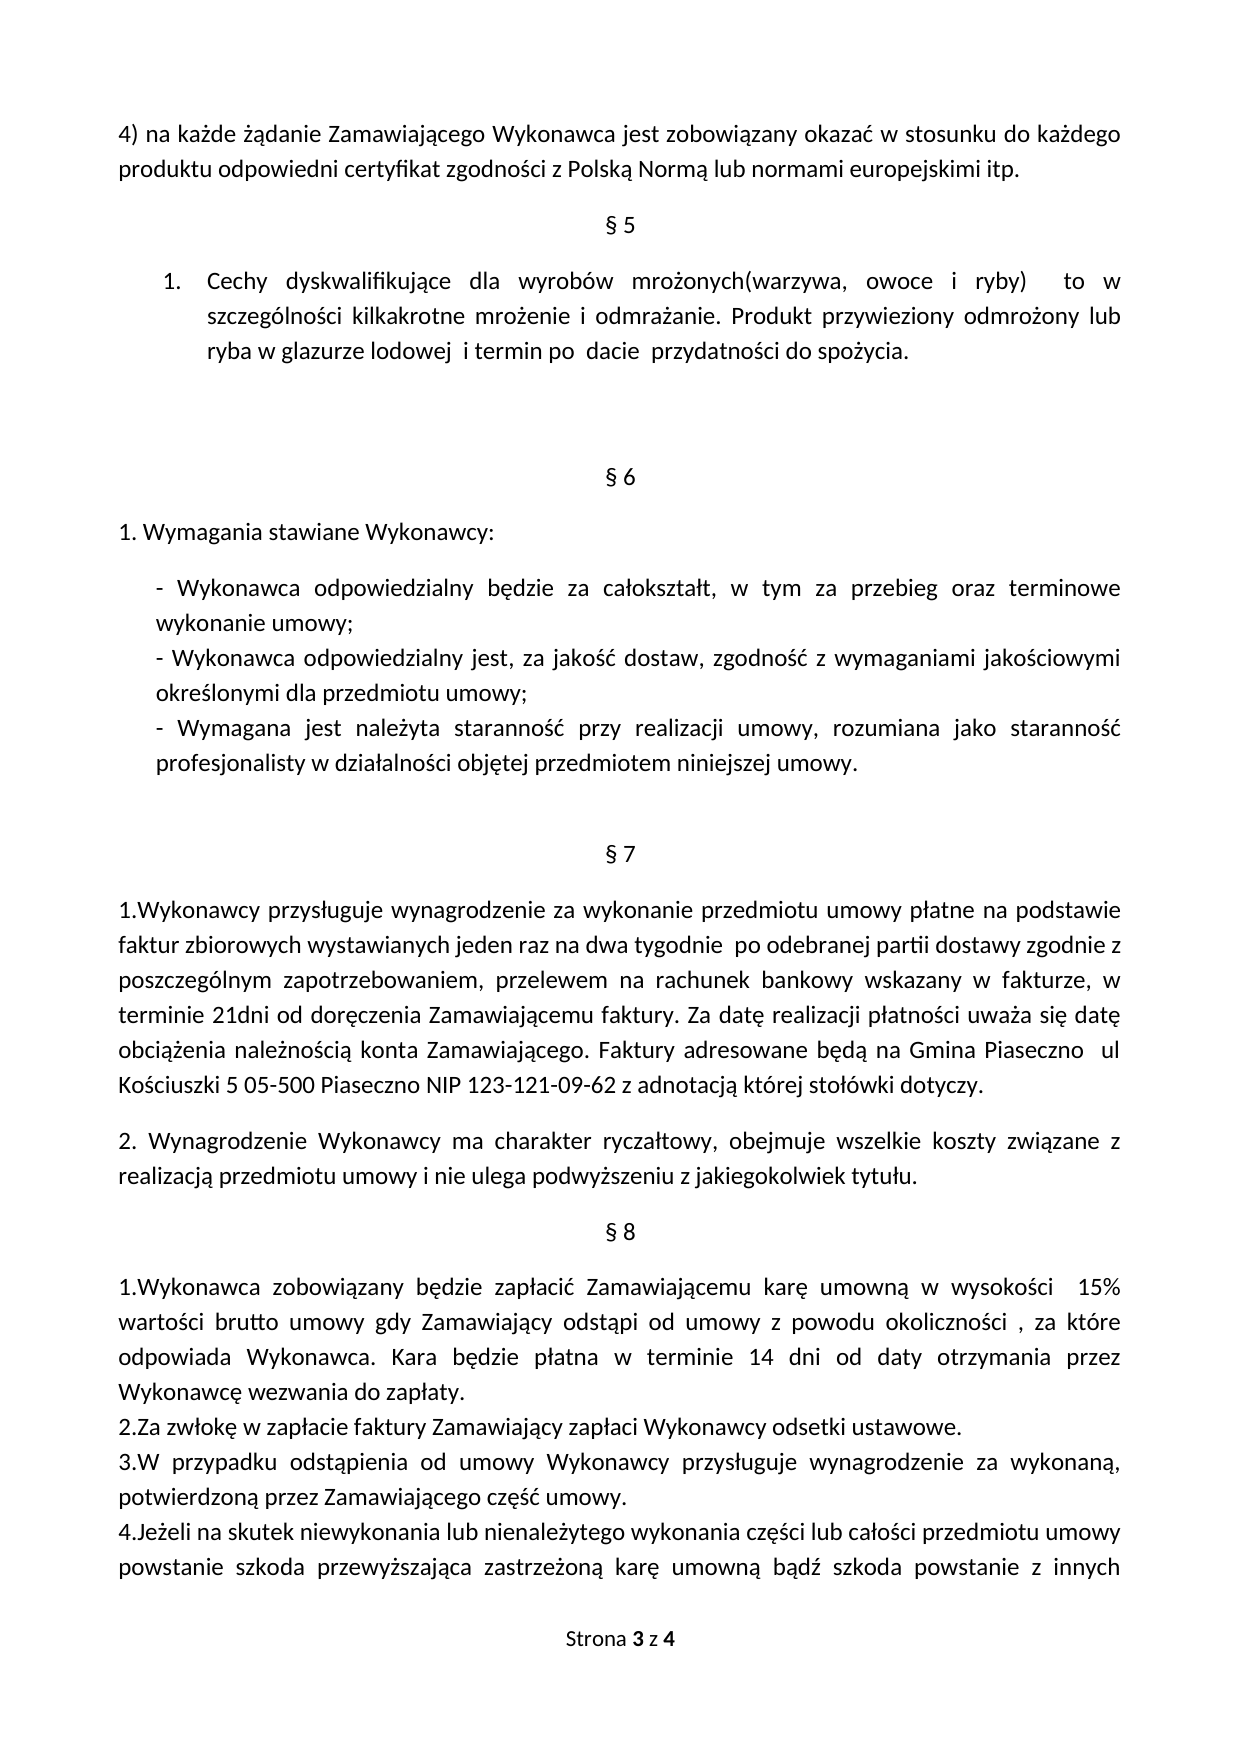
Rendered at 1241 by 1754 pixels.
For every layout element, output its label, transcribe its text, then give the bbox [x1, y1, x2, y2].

list - Wykonawca odpowiedzialny jest, za jakość dostaw, zgodność z wymaganiami jakościowymi określonymi dla przedmiotu umowy; [156, 642, 1122, 708]
text § 6 [118, 461, 1122, 491]
text 2. Wynagrodzenie Wykonawcy ma charakter ryczałtowy, obejmuje wszelkie koszty związane z realizacją przedmiotu umowy i nie ulega podwyższeniu z jakiegokolwiek tytułu. [118, 1125, 1122, 1190]
list - Wykonawca odpowiedzialny będzie za całokształt, w tym za przebieg oraz terminowe wykonanie umowy; [156, 572, 1122, 638]
list - Wymagana jest należyta staranność przy realizacji umowy, rozumiana jako staranność profesjonalisty w działalności objętej przedmiotem niniejszej umowy. [156, 712, 1122, 778]
text § 7 [118, 838, 1122, 869]
list Cechy dyskwalifikujące dla wyrobów mrożonych(warzywa, owoce i ryby) to w szczególności kilkakrotne mrożenie i odmrażanie. Produkt przywieziony odmrożony lub ryba w glazurze lodowej i termin po dacie przydatności do spożycia. [162, 265, 1122, 365]
list 2.Za zwłokę w zapłacie faktury Zamawiający zapłaci Wykonawcy odsetki ustawowe. [118, 1411, 1122, 1442]
text 4) na każde żądanie Zamawiającego Wykonawca jest zobowiązany okazać w stosunku do każdego produktu odpowiedni certyfikat zgodności z Polską Normą lub normami europejskimi itp. [118, 118, 1122, 184]
text § 5 [118, 209, 1122, 239]
text 1.Wykonawcy przysługuje wynagrodzenie za wykonanie przedmiotu umowy płatne na podstawie faktur zbiorowych wystawianych jeden raz na dwa tygodnie po odebranej partii dostawy zgodnie z poszczególnym zapotrzebowaniem, przelewem na rachunek bankowy wskazany w fakturze, w terminie 21dni od doręczenia Zamawiającemu faktury. Za datę realizacji płatności uważa się datę obciążenia należnością konta Zamawiającego. Faktury adresowane będą na Gmina Piaseczno ul Kościuszki 5 05-500 Piaseczno NIP 123-121-09-62 z adnotacją której stołówki dotyczy. [118, 894, 1122, 1099]
text § 8 [118, 1216, 1122, 1246]
list 1.Wykonawca zobowiązany będzie zapłacić Zamawiającemu karę umowną w wysokości 15% wartości brutto umowy gdy Zamawiający odstąpi od umowy z powodu okoliczności , za które odpowiada Wykonawca. Kara będzie płatna w terminie 14 dni od daty otrzymania przez Wykonawcę wezwania do zapłaty. [118, 1271, 1122, 1407]
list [118, 1516, 1122, 1582]
list 3.W przypadku odstąpienia od umowy Wykonawcy przysługuje wynagrodzenie za wykonaną, potwierdzoną przez Zamawiającego część umowy. [118, 1446, 1122, 1512]
text 1. Wymagania stawiane Wykonawcy: [118, 516, 1122, 547]
